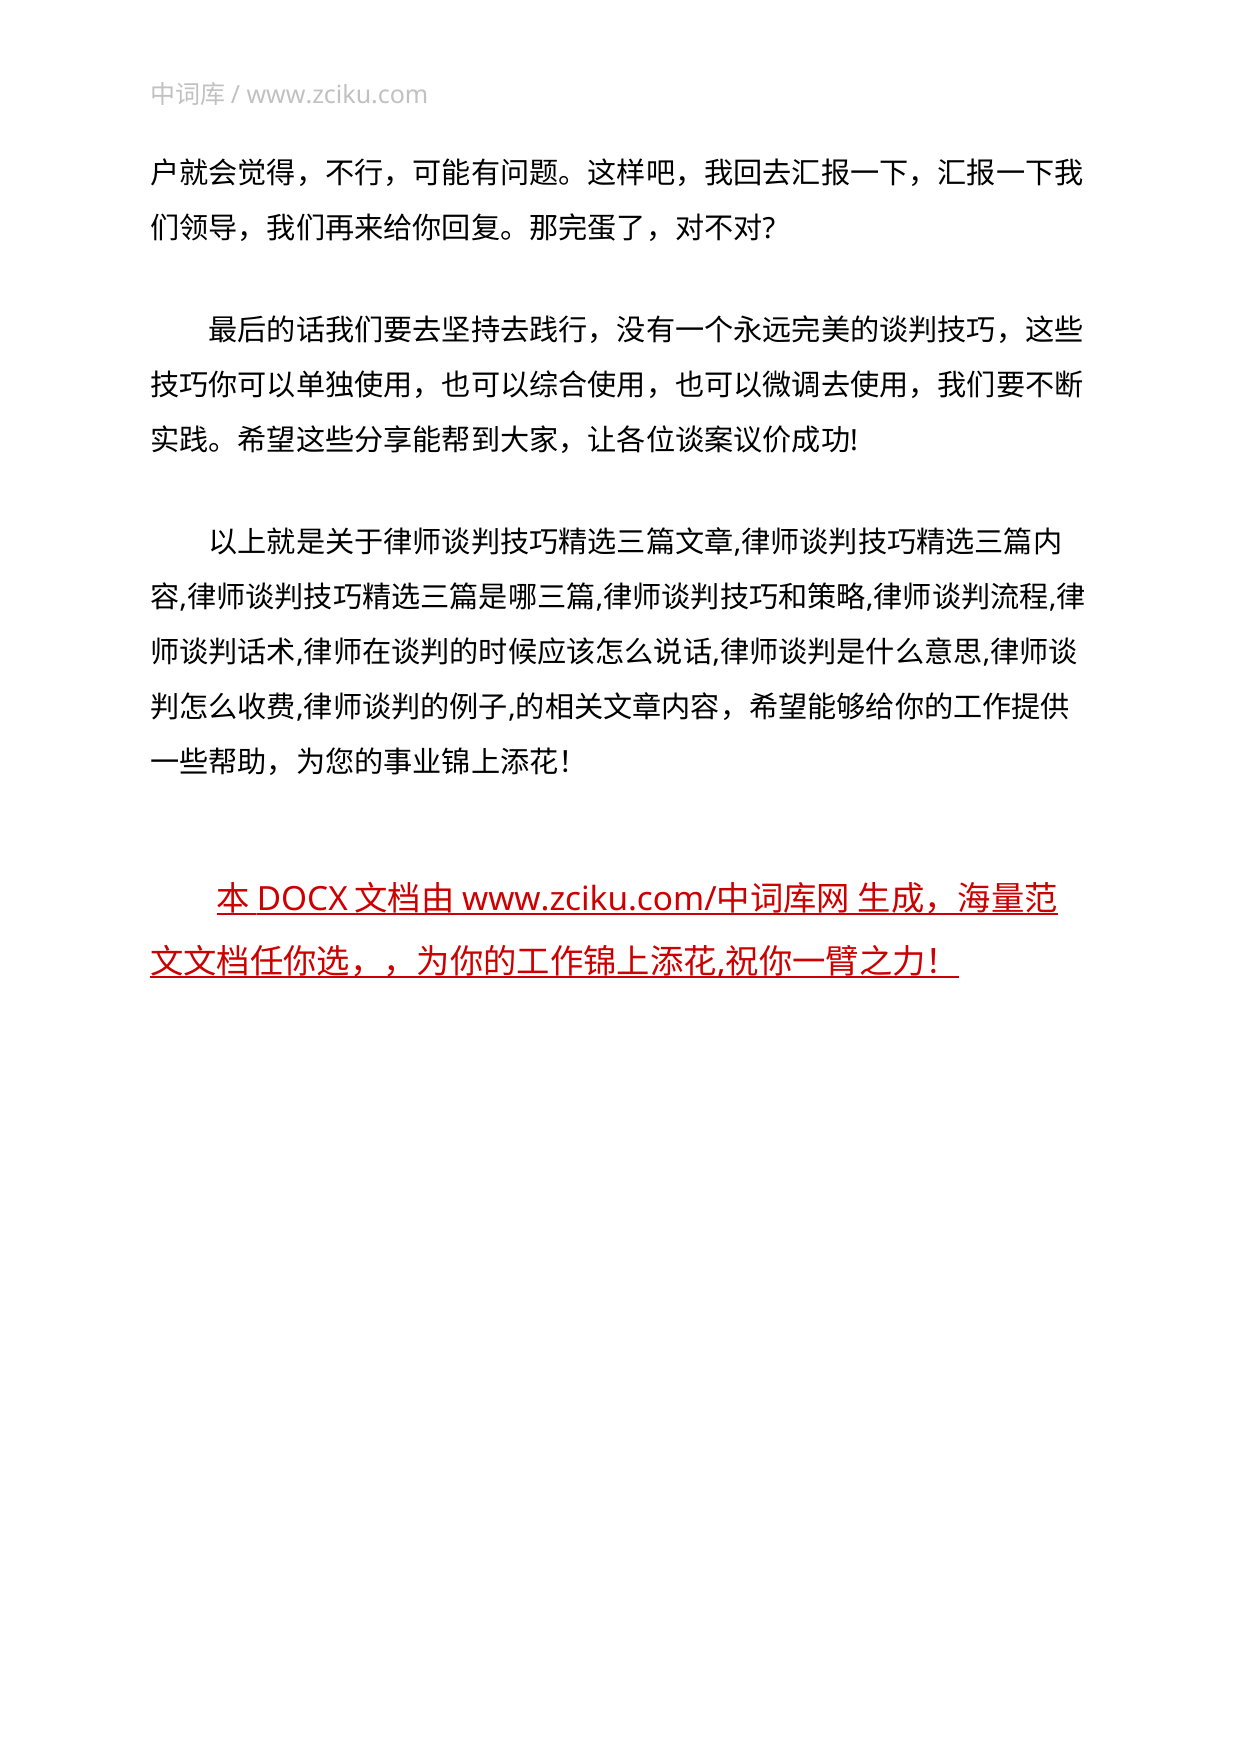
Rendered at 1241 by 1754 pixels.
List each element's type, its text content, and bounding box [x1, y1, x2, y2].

text 最后的话我们要去坚持去践行，没有一个永远完美的谈判技巧，这些技巧你可以单独使用，也可以综合使用，也可以微调去使用，我们要不断实践。希望这些分享能帮到大家，让各位谈案议价成功! [150, 307, 1090, 459]
text 以上就是关于律师谈判技巧精选三篇文章,律师谈判技巧精选三篇内容,律师谈判技巧精选三篇是哪三篇,律师谈判技巧和策略,律师谈判流程,律师谈判话术,律师在谈判的时候应该怎么说话,律师谈判是什么意思,律师谈判怎么收费,律师谈判的例子,的相关文章内容，希望能够给你的工作提供一些帮助，为您的事业锦上添花！ [150, 519, 1090, 781]
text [150, 150, 1090, 247]
text 本DOCX文档由 www.zciku.com/中词库网 生成，海量范文文档任你选，，为你的工作锦上添花,祝你一臂之力！ [150, 872, 1090, 983]
